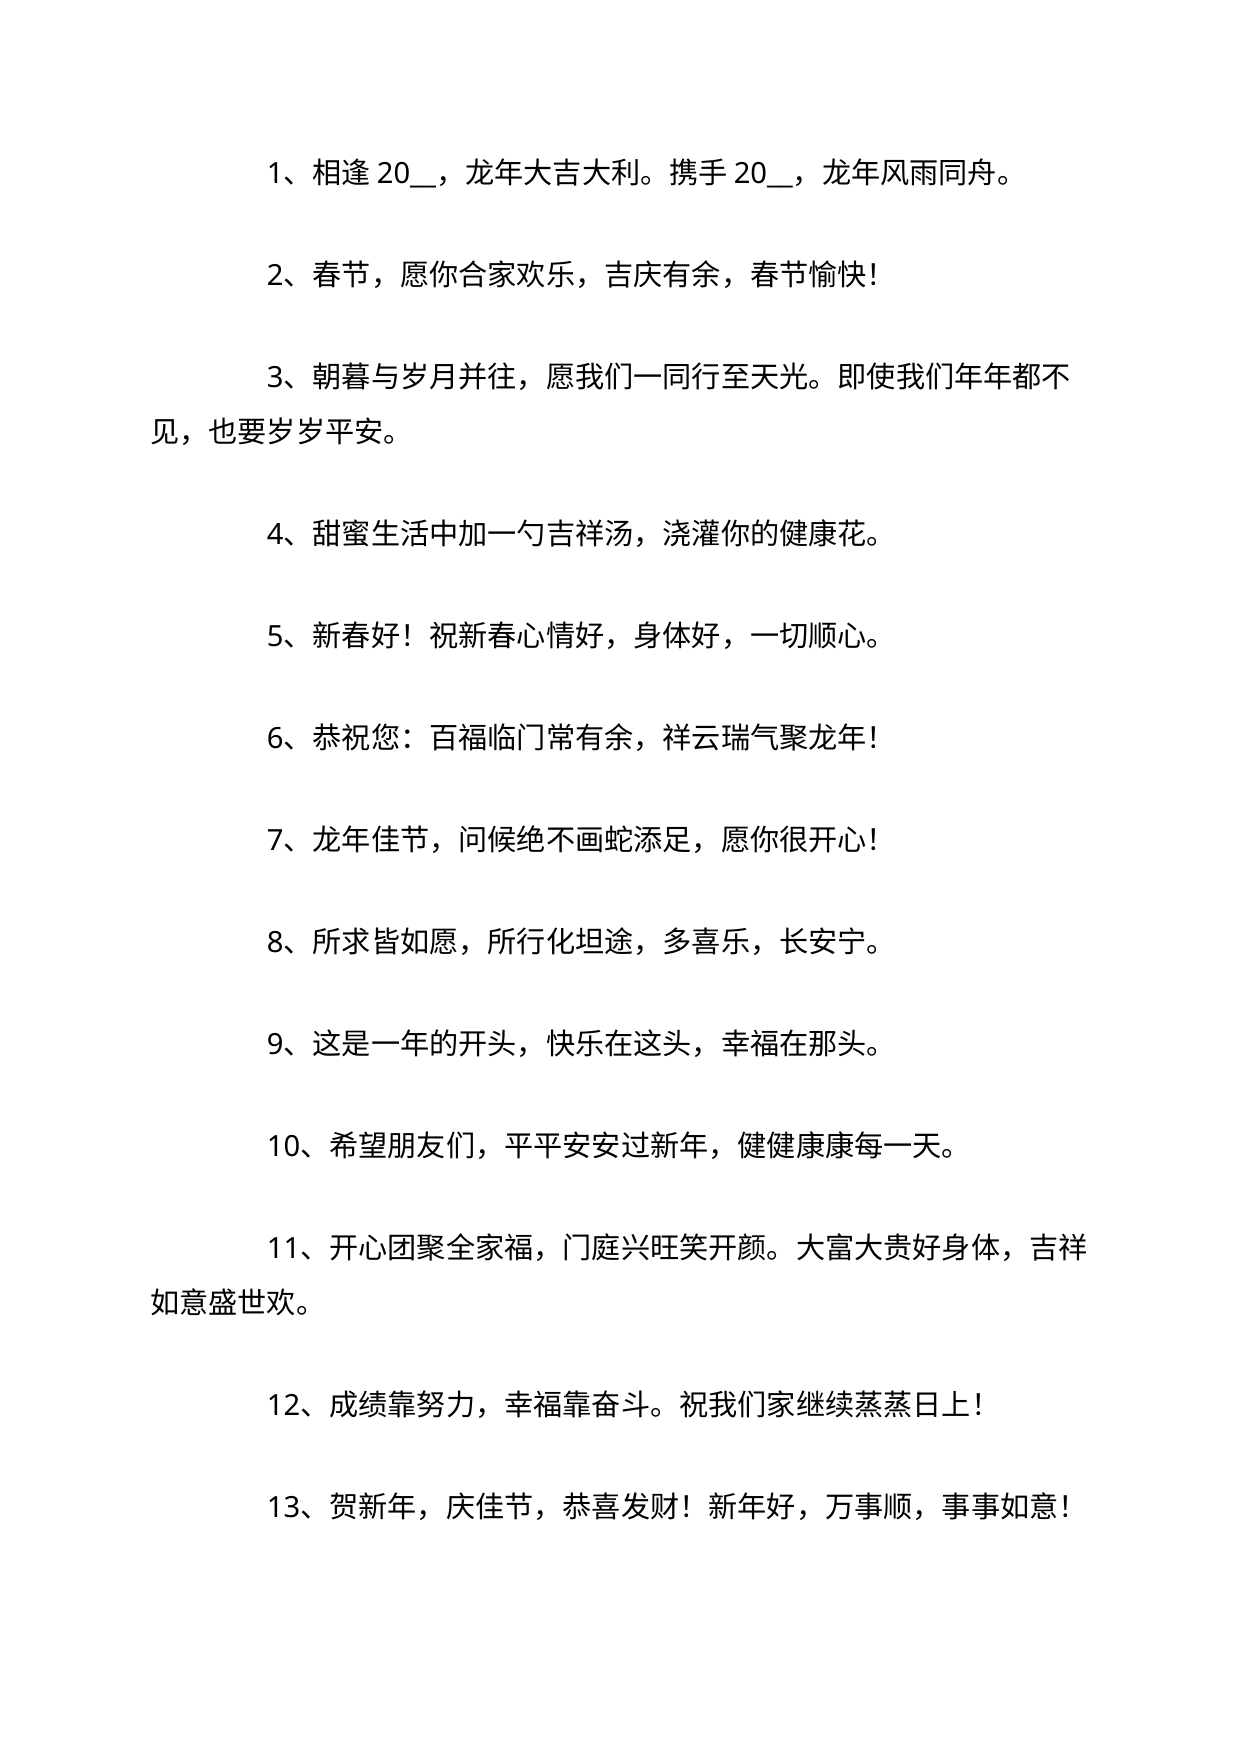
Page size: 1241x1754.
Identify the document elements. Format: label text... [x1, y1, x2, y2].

text 7、龙年佳节，问候绝不画蛇添足，愿你很开心！ [150, 817, 1090, 859]
text 10、希望朋友们，平平安安过新年，健健康康每一天。 [150, 1123, 1090, 1165]
text 13、贺新年，庆佳节，恭喜发财！新年好，万事顺，事事如意！ [150, 1483, 1090, 1526]
text 8、所求皆如愿，所行化坦途，多喜乐，长安宁。 [150, 919, 1090, 961]
text 4、甜蜜生活中加一勺吉祥汤，浇灌你的健康花。 [150, 511, 1090, 553]
text 12、成绩靠努力，幸福靠奋斗。祝我们家继续蒸蒸日上！ [150, 1381, 1090, 1424]
text 6、恭祝您：百福临门常有余，祥云瑞气聚龙年！ [150, 715, 1090, 757]
text 1、相逢20__，龙年大吉大利。携手20__，龙年风雨同舟。 [150, 150, 1090, 192]
text 9、这是一年的开头，快乐在这头，幸福在那头。 [150, 1021, 1090, 1063]
text 2、春节，愿你合家欢乐，吉庆有余，春节愉快！ [150, 252, 1090, 294]
text 11、开心团聚全家福，门庭兴旺笑开颜。大富大贵好身体，吉祥如意盛世欢。 [150, 1224, 1090, 1322]
text 5、新春好！祝新春心情好，身体好，一切顺心。 [150, 613, 1090, 655]
text 3、朝暮与岁月并往，愿我们一同行至天光。即使我们年年都不见，也要岁岁平安。 [150, 354, 1090, 451]
